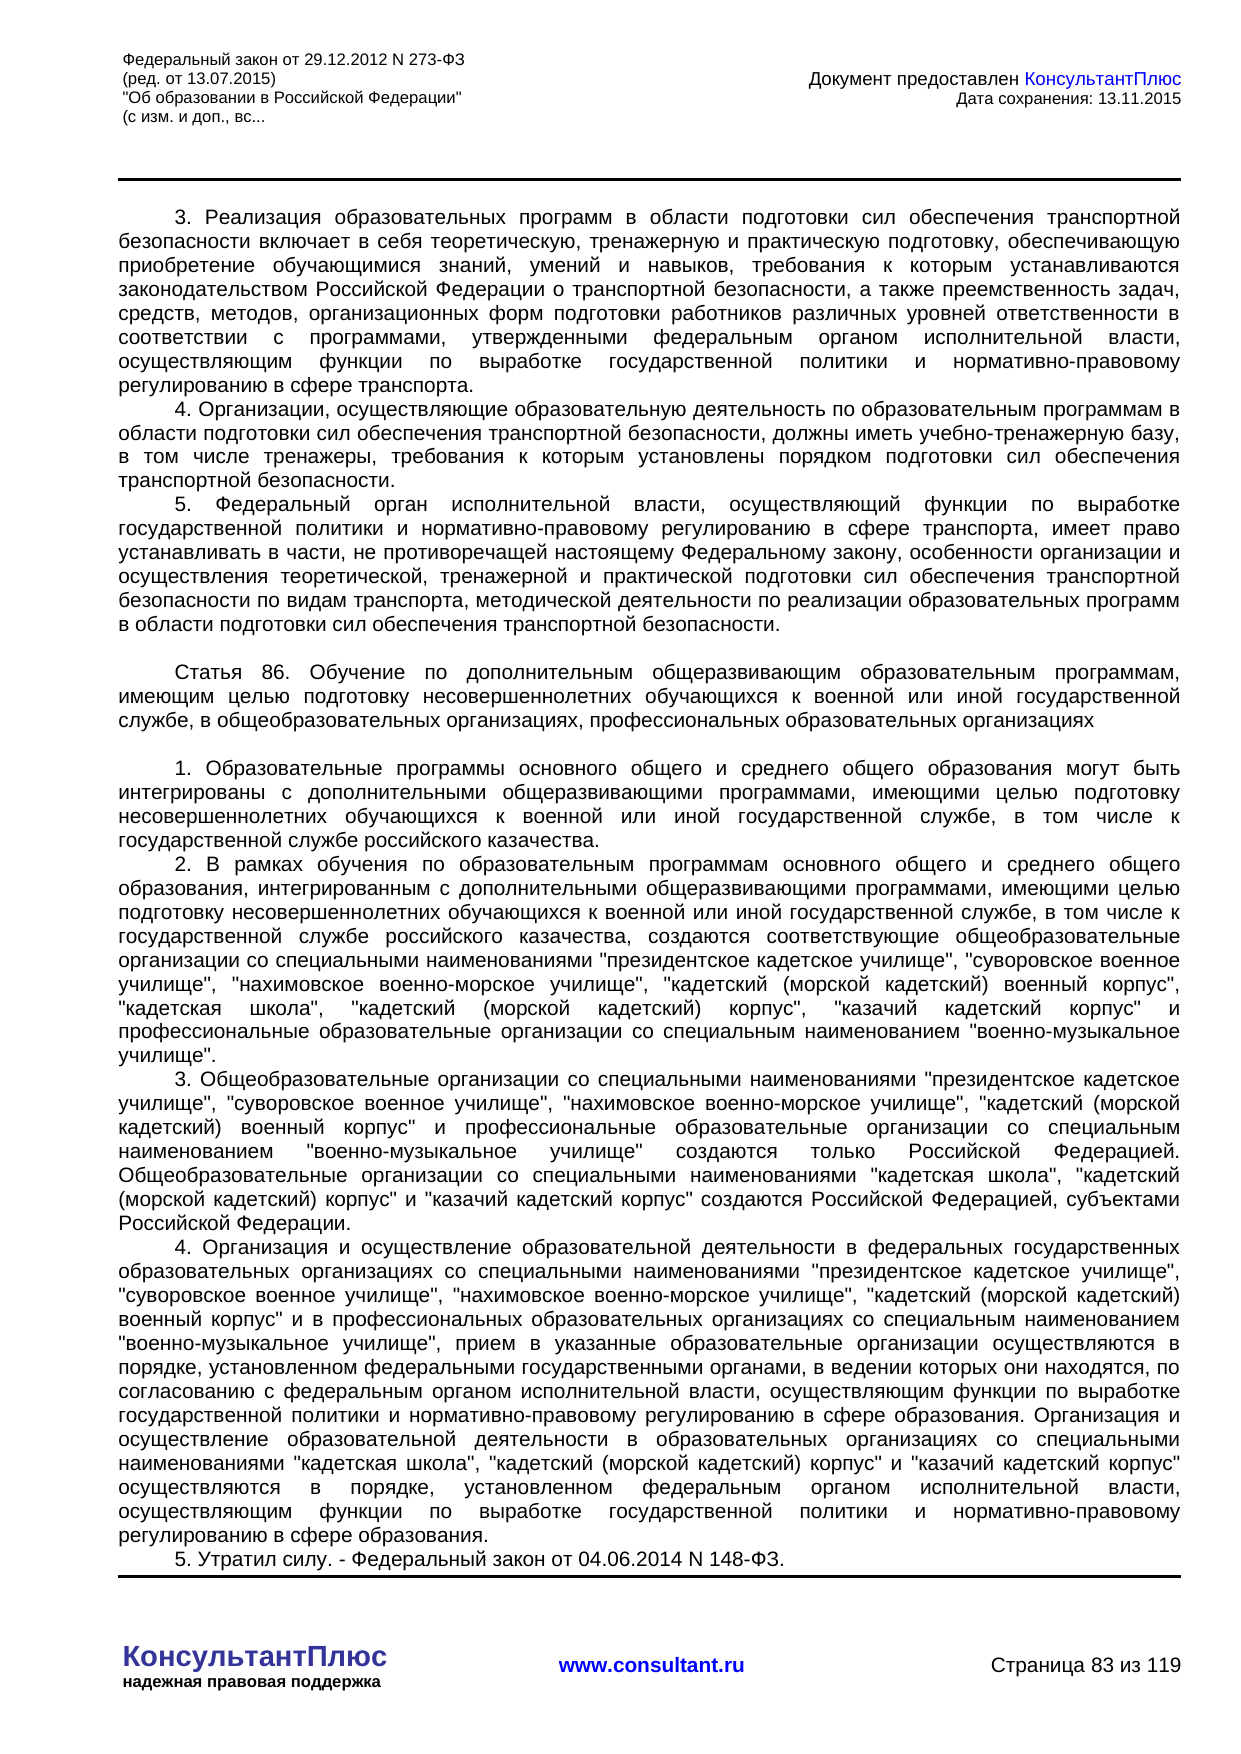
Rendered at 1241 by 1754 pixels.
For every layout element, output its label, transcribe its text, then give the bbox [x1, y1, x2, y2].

text 5. Федеральный орган исполнительной власти, осуществляющий функции по выработке государственной политики и нормативно-правовому регулированию в сфере транспорта, имеет право устанавливать в части, не противоречащей настоящему Федеральному закону, особенности организации и осуществления теоретической, тренажерной и практической подготовки сил обеспечения транспортной безопасности по видам транспорта, методической деятельности по реализации образовательных программ в области подготовки сил обеспечения транспортной безопасности. [118, 492, 1181, 636]
text 5. Утратил силу. - Федеральный закон от 04.06.2014 N 148-ФЗ. [118, 1546, 1181, 1570]
text Статья 86. Обучение по дополнительным общеразвивающим образовательным программам, имеющим целью подготовку несовершеннолетних обучающихся к военной или иной государственной службе, в общеобразовательных организациях, профессиональных образовательных организациях [118, 660, 1181, 732]
text 4. Организации, осуществляющие образовательную деятельность по образовательным программам в области подготовки сил обеспечения транспортной безопасности, должны иметь учебно-тренажерную базу, в том числе тренажеры, требования к которым установлены порядком подготовки сил обеспечения транспортной безопасности. [118, 396, 1181, 492]
text 3. Реализация образовательных программ в области подготовки сил обеспечения транспортной безопасности включает в себя теоретическую, тренажерную и практическую подготовку, обеспечивающую приобретение обучающимися знаний, умений и навыков, требования к которым устанавливаются законодательством Российской Федерации о транспортной безопасности, а также преемственность задач, средств, методов, организационных форм подготовки работников различных уровней ответственности в соответствии с программами, утвержденными федеральным органом исполнительной власти, осуществляющим функции по выработке государственной политики и нормативно-правовому регулированию в сфере транспорта. [118, 205, 1181, 396]
text 4. Организация и осуществление образовательной деятельности в федеральных государственных образовательных организациях со специальными наименованиями "президентское кадетское училище", "суворовское военное училище", "нахимовское военно-морское училище", "кадетский (морской кадетский) военный корпус" и в профессиональных образовательных организациях со специальным наименованием "военно-музыкальное училище", прием в указанные образовательные организации осуществляются в порядке, установленном федеральными государственными органами, в ведении которых они находятся, по согласованию с федеральным органом исполнительной власти, осуществляющим функции по выработке государственной политики и нормативно-правовому регулированию в сфере образования. Организация и осуществление образовательной деятельности в образовательных организациях со специальными наименованиями "кадетская школа", "кадетский (морской кадетский) корпус" и "казачий кадетский корпус" осуществляются в порядке, установленном федеральным органом исполнительной власти, осуществляющим функции по выработке государственной политики и нормативно-правовому регулированию в сфере образования. [118, 1235, 1181, 1546]
text 2. В рамках обучения по образовательным программам основного общего и среднего общего образования, интегрированным с дополнительными общеразвивающими программами, имеющими целью подготовку несовершеннолетних обучающихся к военной или иной государственной службе, в том числе к государственной службе российского казачества, создаются соответствующие общеобразовательные организации со специальными наименованиями "президентское кадетское училище", "суворовское военное училище", "нахимовское военно-морское училище", "кадетский (морской кадетский) военный корпус", "кадетская школа", "кадетский (морской кадетский) корпус", "казачий кадетский корпус" и профессиональные образовательные организации со специальным наименованием "военно-музыкальное училище". [118, 852, 1181, 1067]
text 1. Образовательные программы основного общего и среднего общего образования могут быть интегрированы с дополнительными общеразвивающими программами, имеющими целью подготовку несовершеннолетних обучающихся к военной или иной государственной службе, в том числе к государственной службе российского казачества. [118, 756, 1181, 852]
text 3. Общеобразовательные организации со специальными наименованиями "президентское кадетское училище", "суворовское военное училище", "нахимовское военно-морское училище", "кадетский (морской кадетский) военный корпус" и профессиональные образовательные организации со специальным наименованием "военно-музыкальное училище" создаются только Российской Федерацией. Общеобразовательные организации со специальными наименованиями "кадетская школа", "кадетский (морской кадетский) корпус" и "казачий кадетский корпус" создаются Российской Федерацией, субъектами Российской Федерации. [118, 1067, 1181, 1235]
